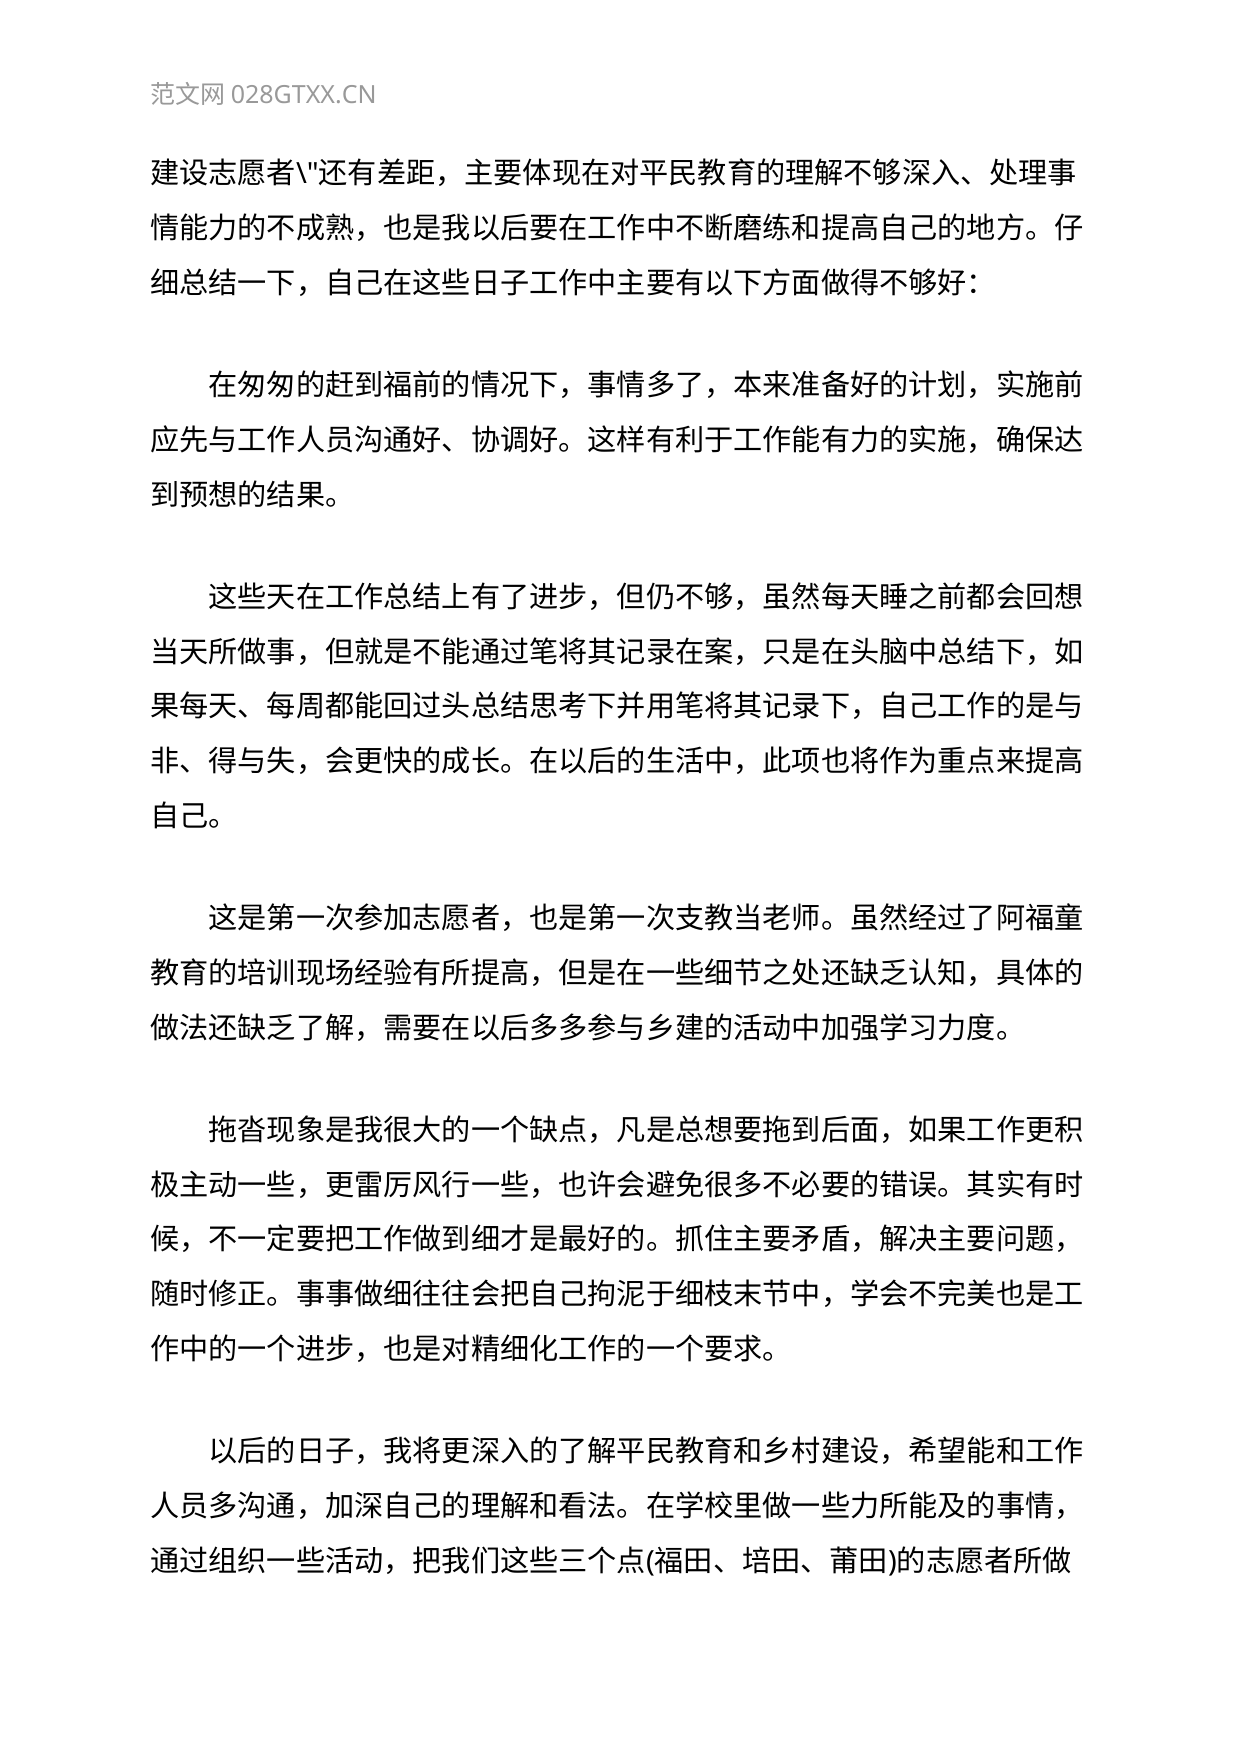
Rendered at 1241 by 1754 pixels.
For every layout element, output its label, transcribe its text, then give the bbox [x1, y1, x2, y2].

text 拖沓现象是我很大的一个缺点，凡是总想要拖到后面，如果工作更积极主动一些，更雷厉风行一些，也许会避免很多不必要的错误。其实有时候，不一定要把工作做到细才是最好的。抓住主要矛盾，解决主要问题，随时修正。事事做细往往会把自己拘泥于细枝末节中，学会不完美也是工作中的一个进步，也是对精细化工作的一个要求。 [150, 1106, 1090, 1368]
text 这些天在工作总结上有了进步，但仍不够，虽然每天睡之前都会回想当天所做事，但就是不能通过笔将其记录在案，只是在头脑中总结下，如果每天、每周都能回过头总结思考下并用笔将其记录下，自己工作的是与非、得与失，会更快的成长。在以后的生活中，此项也将作为重点来提高自己。 [150, 573, 1090, 835]
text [150, 150, 1090, 302]
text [150, 1427, 1090, 1580]
text 在匆匆的赶到福前的情况下，事情多了，本来准备好的计划，实施前应先与工作人员沟通好、协调好。这样有利于工作能有力的实施，确保达到预想的结果。 [150, 362, 1090, 514]
text 这是第一次参加志愿者，也是第一次支教当老师。虽然经过了阿福童教育的培训现场经验有所提高，但是在一些细节之处还缺乏认知，具体的做法还缺乏了解，需要在以后多多参与乡建的活动中加强学习力度。 [150, 894, 1090, 1047]
